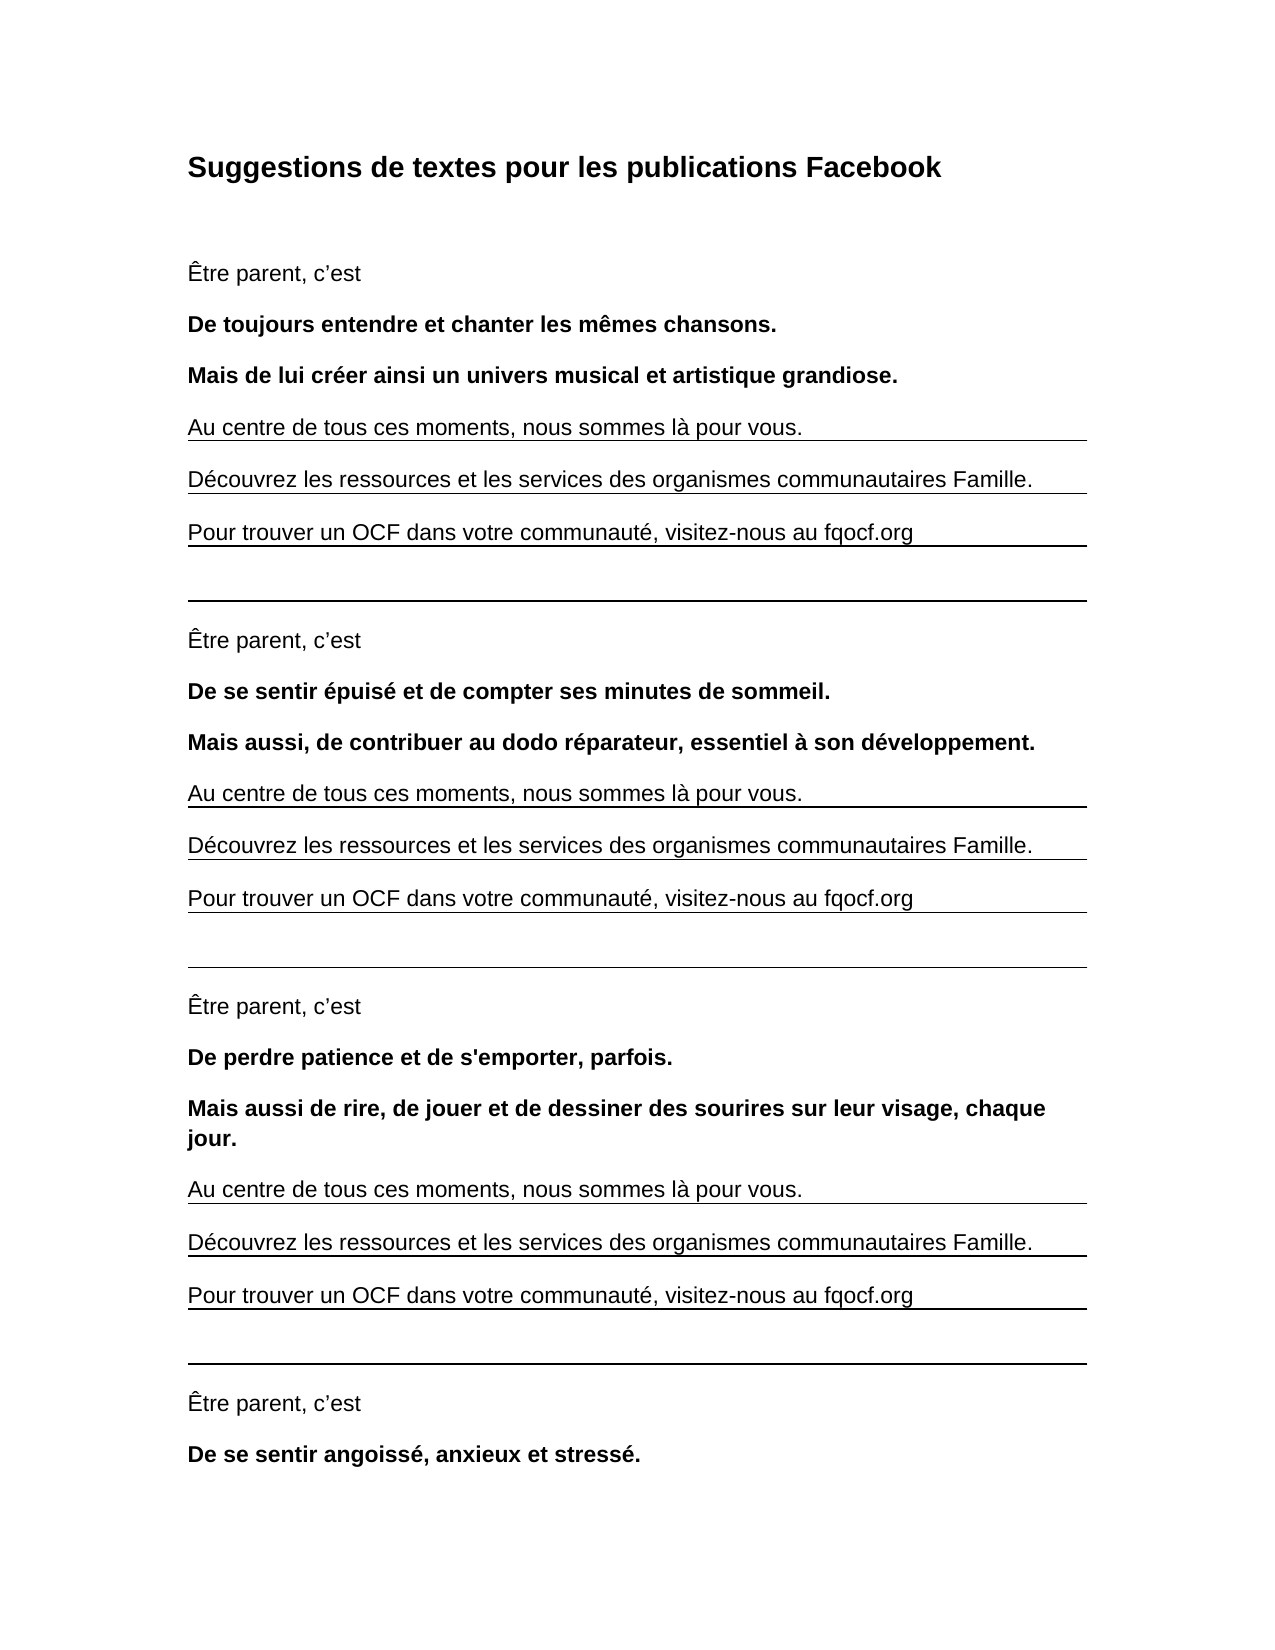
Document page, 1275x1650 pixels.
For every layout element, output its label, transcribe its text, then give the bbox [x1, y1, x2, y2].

text De se sentir angoissé, anxieux et stressé. [187, 1441, 1087, 1467]
text Pour trouver un OCF dans votre communauté, visitez-nous au fqocf.org [187, 885, 1087, 913]
text De toujours entendre et chanter les mêmes chansons. [187, 311, 1087, 338]
text Au centre de tous ces moments, nous sommes là pour vous. [187, 413, 1087, 441]
text Découvrez les ressources et les services des organismes communautaires Famille. [187, 832, 1087, 860]
text De se sentir épuisé et de compter ses minutes de sommeil. [187, 678, 1087, 704]
text Pour trouver un OCF dans votre communauté, visitez-nous au fqocf.org [187, 519, 1087, 547]
text Mais de lui créer ainsi un univers musical et artistique grandiose. [187, 362, 1087, 389]
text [187, 1229, 1087, 1257]
text De perdre patience et de s'emporter, parfois. [187, 1044, 1087, 1071]
text Être parent, c’est [187, 627, 1087, 653]
text Au centre de tous ces moments, nous sommes là pour vous. [187, 780, 1087, 808]
text Être parent, c’est [187, 260, 1087, 287]
text Mais aussi, de contribuer au dodo réparateur, essentiel à son développement. [187, 729, 1087, 755]
text Être parent, c’est [187, 993, 1087, 1019]
text Au centre de tous ces moments, nous sommes là pour vous. [187, 1176, 1087, 1204]
text Être parent, c’est [187, 1390, 1087, 1416]
text Découvrez les ressources et les services des organismes communautaires Famille. [187, 466, 1087, 494]
text Mais aussi de rire, de jouer et de dessiner des sourires sur leur visage, chaque jour. [187, 1095, 1087, 1152]
text Suggestions de textes pour les publications Facebook [187, 150, 1087, 183]
text Pour trouver un OCF dans votre communauté, visitez-nous au fqocf.org [187, 1282, 1087, 1309]
